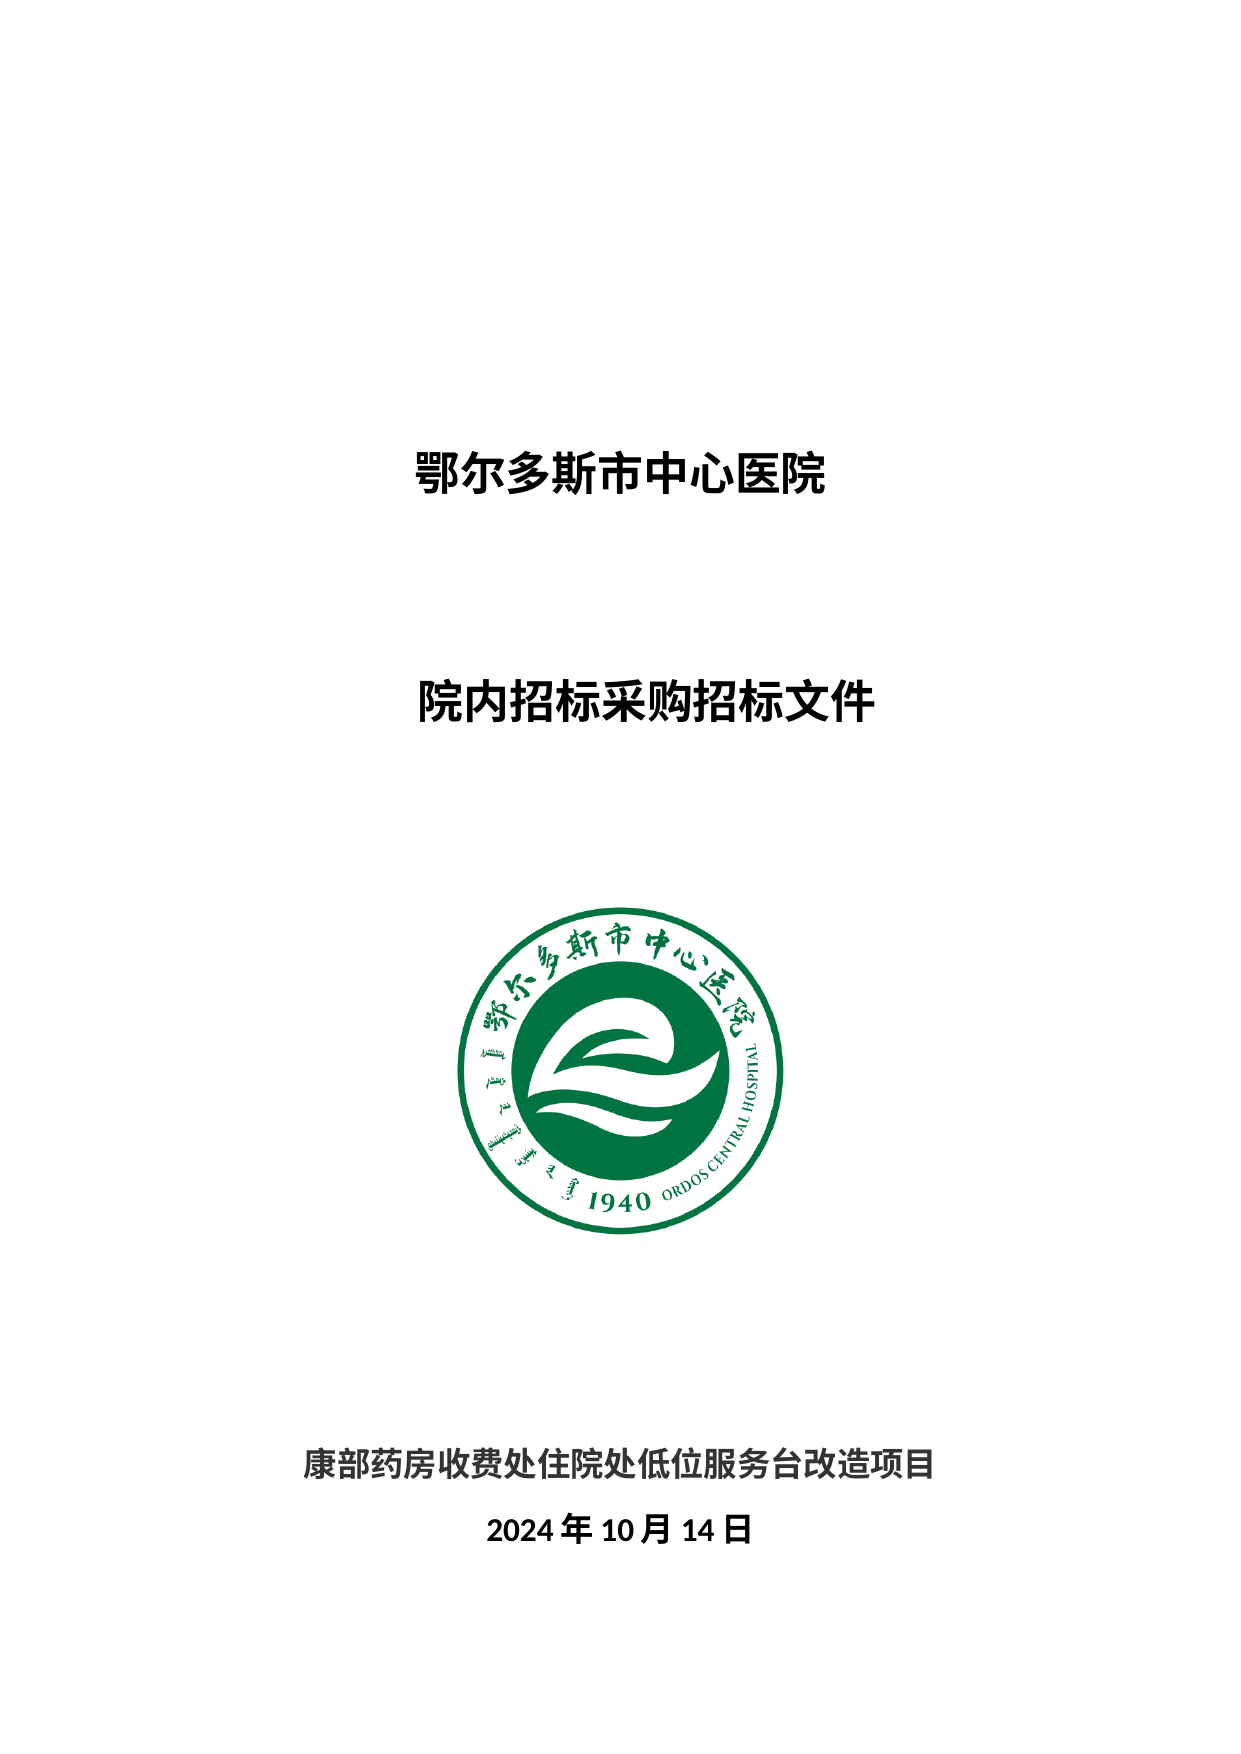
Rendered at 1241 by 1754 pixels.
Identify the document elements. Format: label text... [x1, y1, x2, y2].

picture [426, 877, 814, 1265]
list 鄂尔多斯市中心医院 [187, 422, 1053, 519]
list 2024年10月14日 [187, 1494, 1053, 1559]
list 院内招标采购招标文件 [187, 649, 1053, 747]
list 康部药房收费处住院处低位服务台改造项目 [187, 1429, 1053, 1494]
